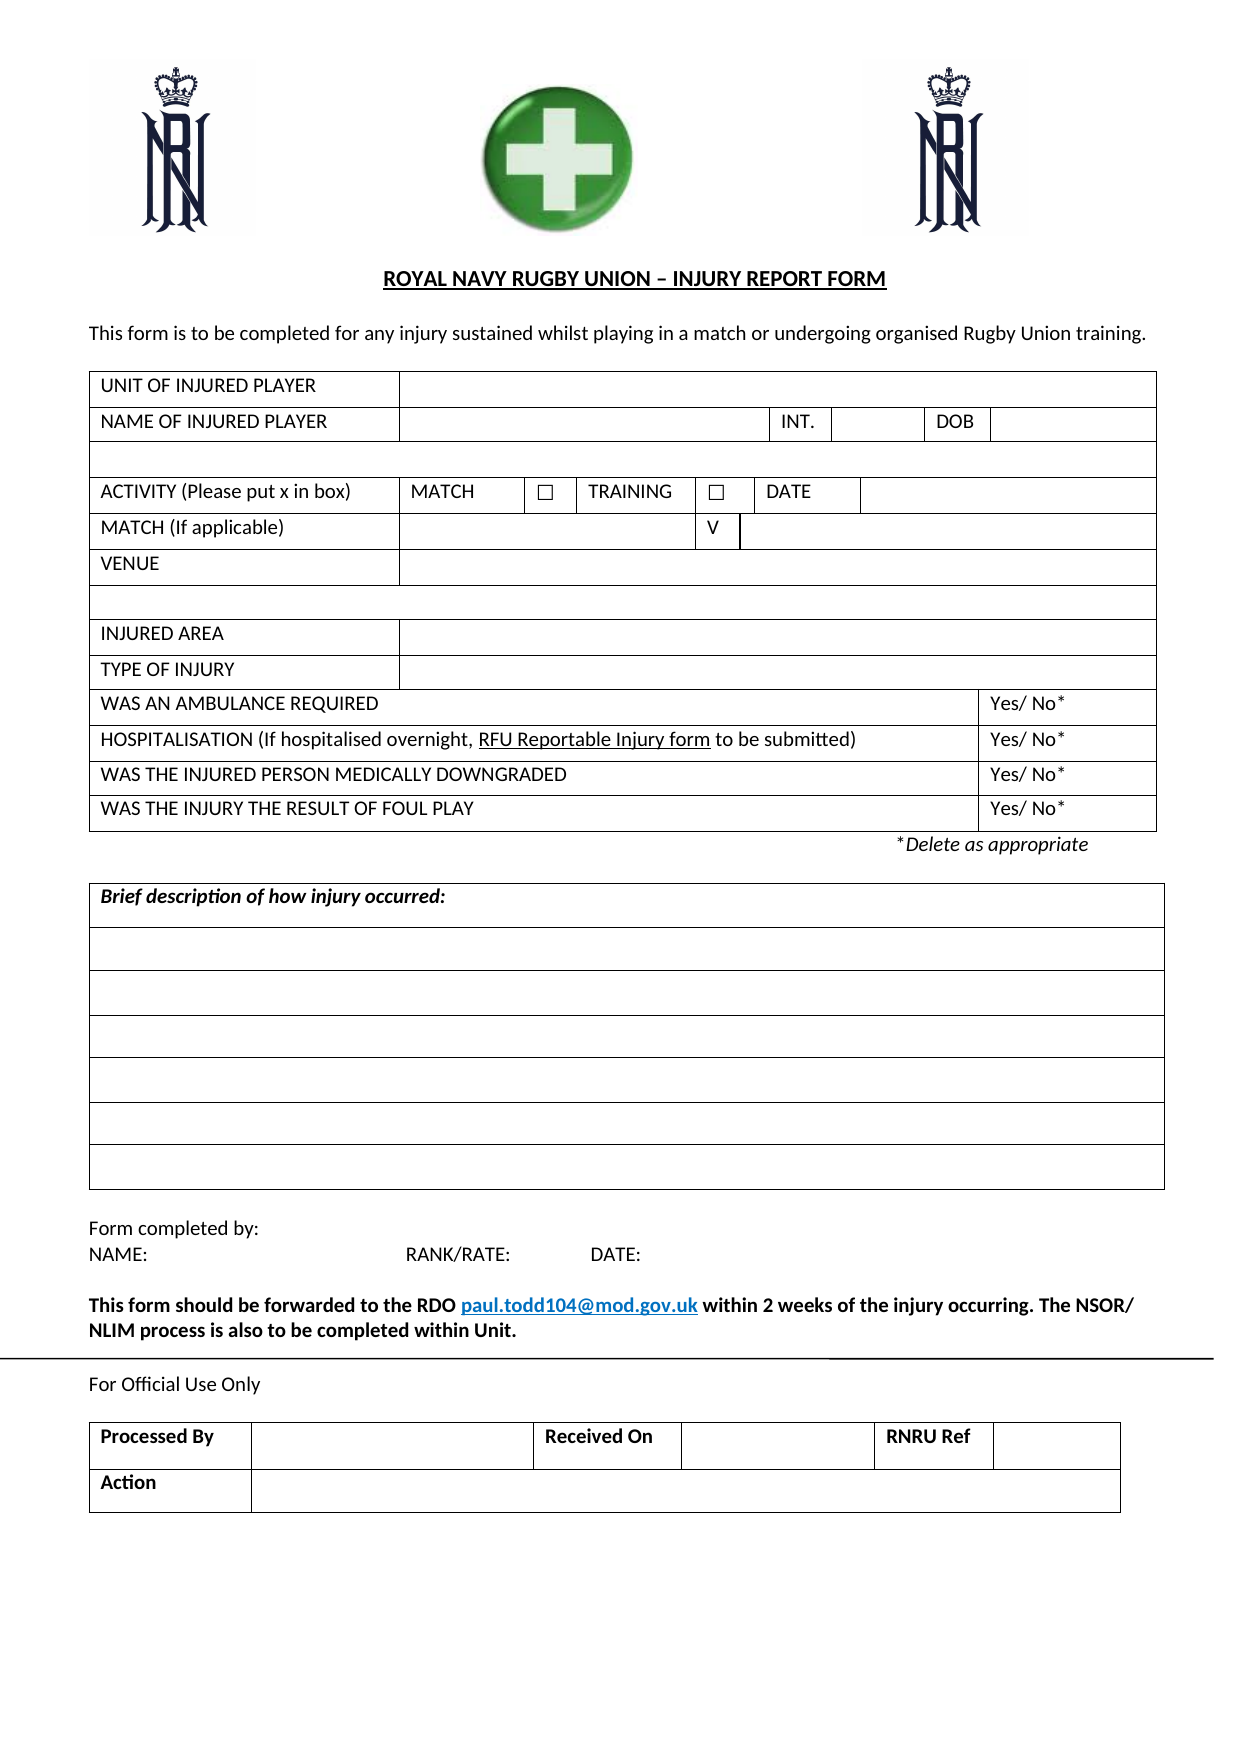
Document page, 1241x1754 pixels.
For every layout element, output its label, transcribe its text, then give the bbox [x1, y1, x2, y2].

text ROYAL NAVY RUGBY UNION – INJURY REPORT FORM [89, 264, 1181, 292]
table_cell VENUE [90, 550, 399, 585]
table_cell WAS THE INJURY THE RESULT OF FOUL PLAY [90, 796, 978, 831]
text *Delete as appropriate [839, 832, 1181, 857]
table_cell [400, 550, 1156, 585]
table_cell INT. [770, 408, 831, 441]
table_cell HOSPITALISATION (If hospitalised overnight, RFU Reportable Injury form to be submitted) [90, 726, 978, 761]
table_cell [741, 514, 1156, 549]
table_cell MATCH [400, 478, 524, 513]
table_cell NAME OF INJURED PLAYER [90, 408, 399, 441]
table_header Processed By [90, 1423, 251, 1468]
table_cell MATCH (If applicable) [90, 514, 399, 549]
table_header Brief description of how injury occurred: [90, 884, 1164, 927]
table_cell [90, 1103, 1164, 1144]
text For Official Use Only [89, 1371, 1181, 1397]
text This form should be forwarded to the RDO paul.todd104@mod.gov.uk within 2 weeks of the injury occurring. The NSOR/ NLIM process is also to be completed within Unit. [89, 1292, 1181, 1343]
table_cell [252, 1470, 1120, 1512]
table_header Received On [534, 1423, 681, 1468]
table_cell WAS AN AMBULANCE REQUIRED [90, 690, 978, 725]
text NAME: RANK/RATE: DATE: [89, 1241, 1181, 1266]
table_cell TRAINING [577, 478, 695, 513]
table_cell [400, 656, 1156, 689]
table_cell [400, 408, 769, 441]
table_cell DATE [755, 478, 860, 513]
table_cell [90, 1058, 1164, 1102]
table_cell [400, 620, 1156, 655]
table_cell [90, 586, 1156, 619]
table_cell V [696, 514, 739, 549]
table_header [682, 1423, 874, 1468]
table_cell [991, 408, 1156, 441]
picture [88, 59, 256, 236]
table_cell WAS THE INJURED PERSON MEDICALLY DOWNGRADED [90, 762, 978, 794]
table_cell Action [90, 1470, 251, 1512]
table_cell Yes/ No* [979, 796, 1156, 831]
picture [480, 84, 638, 236]
table_cell [90, 928, 1164, 970]
table_cell [832, 408, 924, 441]
table_cell Yes/ No* [979, 726, 1156, 761]
table_cell DOB [925, 408, 990, 441]
table_header [252, 1423, 533, 1468]
table_header RNRU Ref [875, 1423, 993, 1468]
table_cell [90, 971, 1164, 1014]
text Form completed by: [89, 1216, 1181, 1241]
table_cell [90, 442, 1156, 477]
table_cell [90, 1016, 1164, 1057]
table_header UNIT OF INJURED PLAYER [90, 372, 399, 407]
table_header [994, 1423, 1120, 1468]
table_cell [400, 514, 695, 549]
text This form is to be completed for any injury sustained whilst playing in a match or undergoing organised Rugby Union training. [89, 320, 1181, 346]
table_cell ACTIVITY (Please put x in box) [90, 478, 399, 513]
table_cell Yes/ No* [979, 690, 1156, 725]
table_cell [861, 478, 1156, 513]
table_header [400, 372, 1156, 407]
picture [861, 59, 1029, 236]
table_cell [90, 1145, 1164, 1189]
table_cell INJURED AREA [90, 620, 399, 655]
table_cell Yes/ No* [979, 762, 1156, 794]
table_cell TYPE OF INJURY [90, 656, 399, 689]
